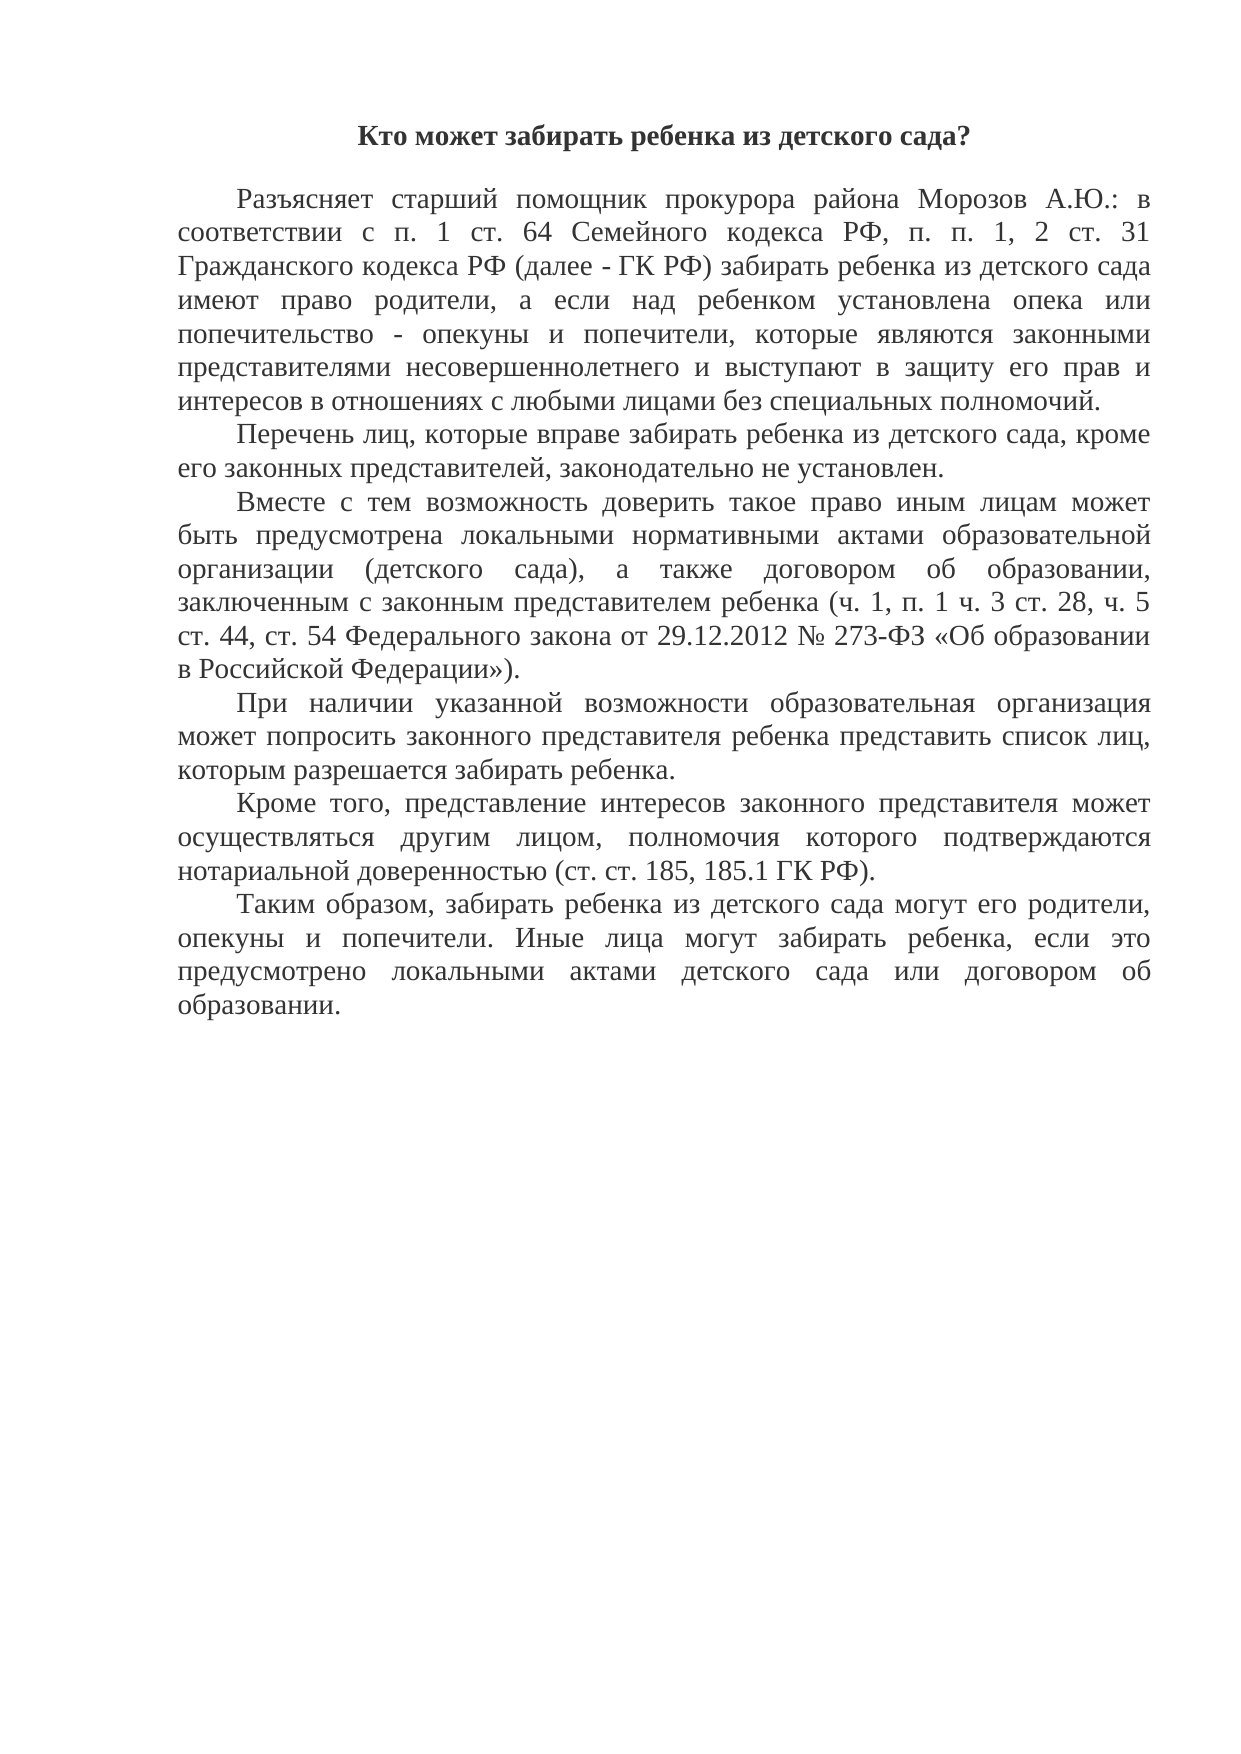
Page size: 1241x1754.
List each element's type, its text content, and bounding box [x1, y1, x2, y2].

text При наличии указанной возможности образовательная организация может попросить законного представителя ребенка представить список лиц, которым разрешается забирать ребенка. [177, 685, 1152, 786]
text Перечень лиц, которые вправе забирать ребенка из детского сада, кроме его законных представителей, законодательно не установлен. [177, 417, 1152, 484]
text Кто может забирать ребенка из детского сада? [177, 118, 1152, 152]
text Таким образом, забирать ребенка из детского сада могут его родители, опекуны и попечители. Иные лица могут забирать ребенка, если это предусмотрено локальными актами детского сада или договором об образовании. [177, 886, 1152, 1020]
text Вместе с тем возможность доверить такое право иным лицам может быть предусмотрена локальными нормативными актами образовательной организации (детского сада), а также договором об образовании, заключенным с законным представителем ребенка (ч. 1, п. 1 ч. 3 ст. 28, ч. 5 ст. 44, ст. 54 Федерального закона от 29.12.2012 № 273-ФЗ «Об образовании в Российской Федерации»). [177, 484, 1152, 685]
text Кроме того, представление интересов законного представителя может осуществляться другим лицом, полномочия которого подтверждаются нотариальной доверенностью (ст. ст. 185, 185.1 ГК РФ). [177, 786, 1152, 886]
text Разъясняет старший помощник прокурора района Морозов А.Ю.: в соответствии с п. 1 ст. 64 Семейного кодекса РФ, п. п. 1, 2 ст. 31 Гражданского кодекса РФ (далее - ГК РФ) забирать ребенка из детского сада имеют право родители, а если над ребенком установлена опека или попечительство - опекуны и попечители, которые являются законными представителями несовершеннолетнего и выступают в защиту его прав и интересов в отношениях с любыми лицами без специальных полномочий. [177, 181, 1152, 417]
